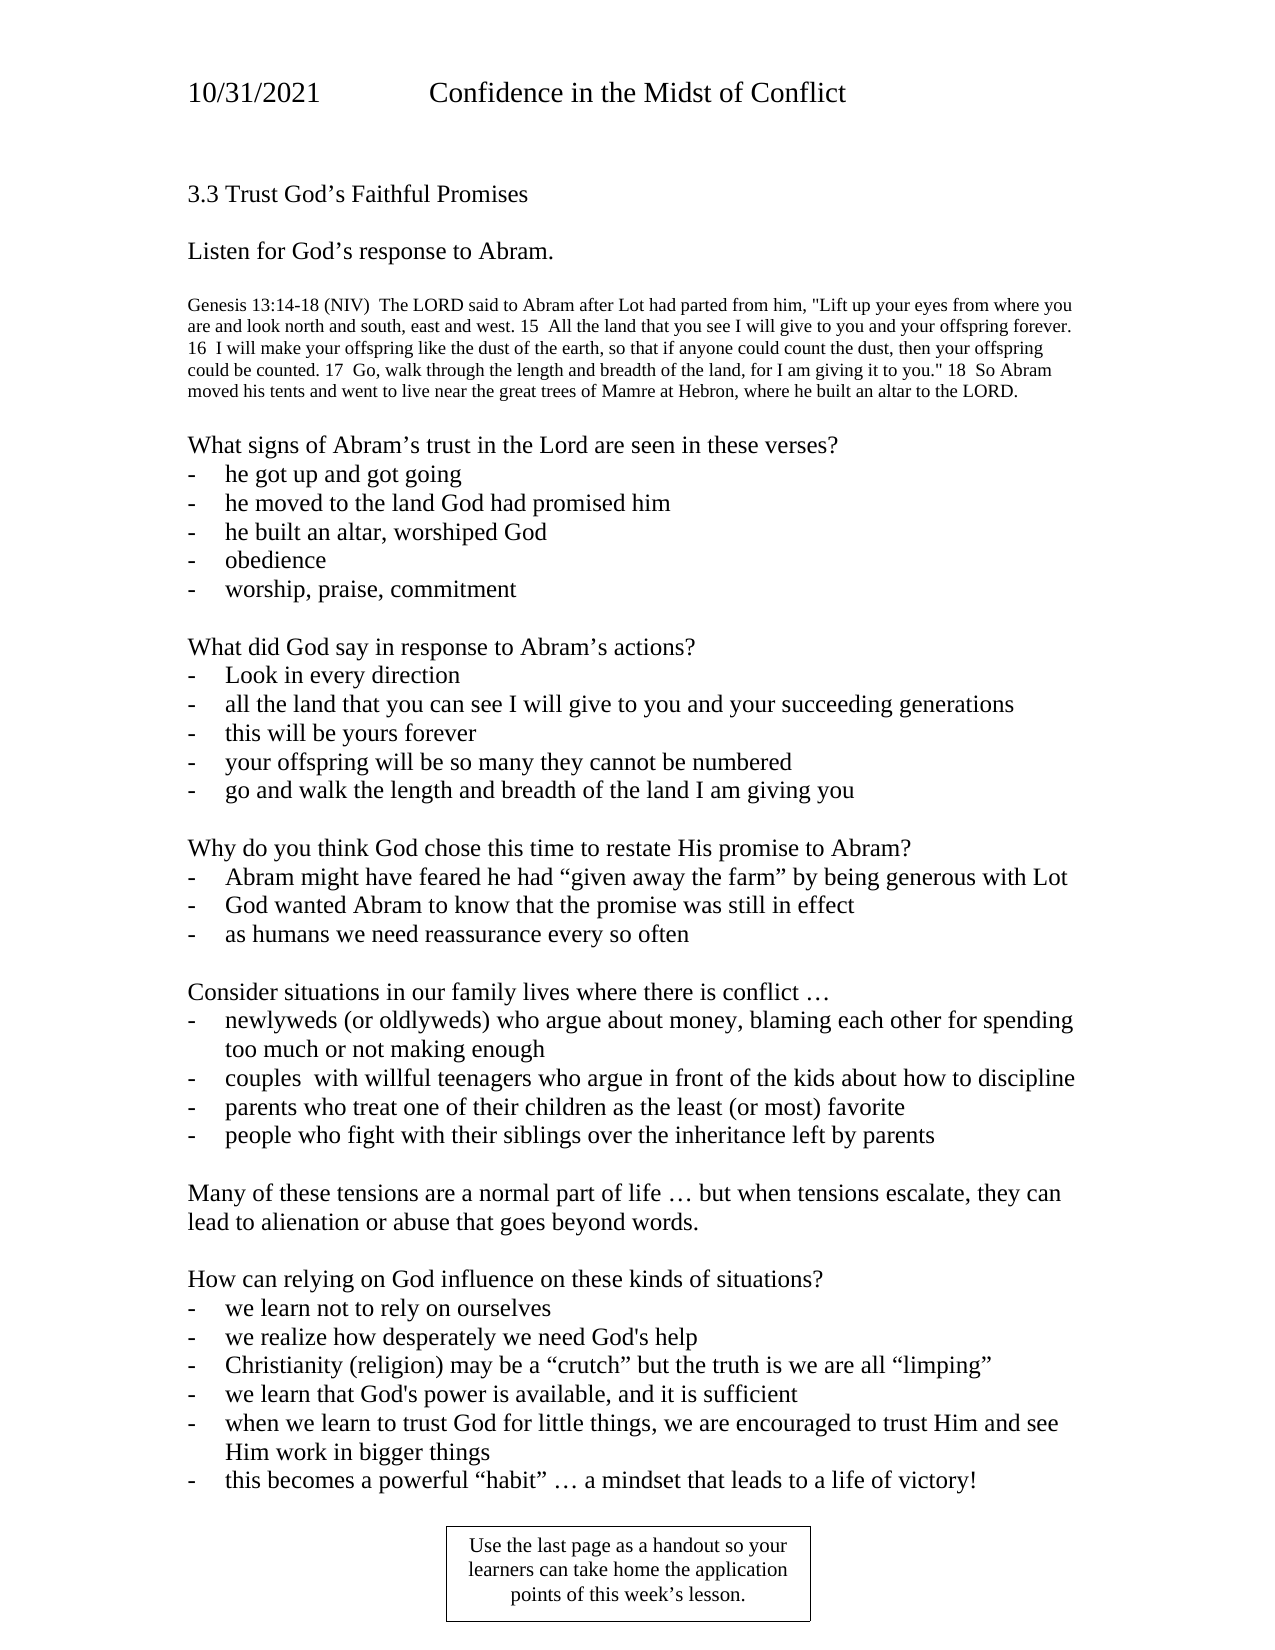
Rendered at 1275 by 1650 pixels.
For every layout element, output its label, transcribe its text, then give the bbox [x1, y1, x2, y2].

list obedience [187, 545, 1087, 574]
text Listen for God’s response to Abram. [187, 236, 1087, 265]
list this becomes a powerful “habit” … a mindset that leads to a life of victory! [187, 1465, 1087, 1494]
list couples with willful teenagers who argue in front of the kids about how to discipline [187, 1063, 1087, 1092]
list go and walk the length and breadth of the land I am giving you [187, 775, 1087, 804]
list when we learn to trust God for little things, we are encouraged to trust Him and see Him work in bigger things [187, 1408, 1087, 1465]
list he moved to the land God had promised him [187, 488, 1087, 517]
text What did God say in response to Abram’s actions? [187, 632, 1087, 660]
text Consider situations in our family lives where there is conflict … [187, 977, 1087, 1005]
list this will be yours forever [187, 718, 1087, 747]
list we learn not to rely on ourselves [187, 1293, 1087, 1322]
list as humans we need reassurance every so often [187, 919, 1087, 948]
text Why do you think God chose this time to restate His promise to Abram? [187, 833, 1087, 862]
text Genesis 13:14-18 (NIV) The LORD said to Abram after Lot had parted from him, "Lift up your eyes from where you are and look north and south, east and west. 15 All the land that you see I will give to you and your offspring forever. 16 I will make your offspring like the dust of the earth, so that if anyone could count the dust, then your offspring could be counted. 17 Go, walk through the length and breadth of the land, for I am giving it to you." 18 So Abram moved his tents and went to live near the great trees of Mamre at Hebron, where he built an altar to the LORD. [187, 294, 1087, 402]
list he got up and got going [187, 459, 1087, 488]
list newlyweds (or oldlyweds) who argue about money, blaming each other for spending too much or not making enough [187, 1005, 1087, 1063]
list people who fight with their siblings over the inheritance left by parents [187, 1120, 1087, 1149]
list your offspring will be so many they cannot be numbered [187, 747, 1087, 775]
list we realize how desperately we need God's help [187, 1322, 1087, 1350]
list Christianity (religion) may be a “crutch” but the truth is we are all “limping” [187, 1350, 1087, 1379]
text What signs of Abram’s trust in the Lord are seen in these verses? [187, 430, 1087, 459]
text Many of these tensions are a normal part of life … but when tensions escalate, they can lead to alienation or abuse that goes beyond words. [187, 1178, 1087, 1235]
list Look in every direction [187, 660, 1087, 689]
list worship, praise, commitment [187, 574, 1087, 603]
list parents who treat one of their children as the least (or most) favorite [187, 1092, 1087, 1120]
text 3.3 Trust God’s Faithful Promises [187, 179, 1087, 207]
list he built an altar, worshiped God [187, 517, 1087, 545]
list Abram might have feared he had “given away the farm” by being generous with Lot [187, 862, 1087, 890]
list all the land that you can see I will give to you and your succeeding generations [187, 689, 1087, 718]
list God wanted Abram to know that the promise was still in effect [187, 890, 1087, 919]
list we learn that God's power is available, and it is sufficient [187, 1379, 1087, 1408]
text How can relying on God influence on these kinds of situations? [187, 1264, 1087, 1293]
